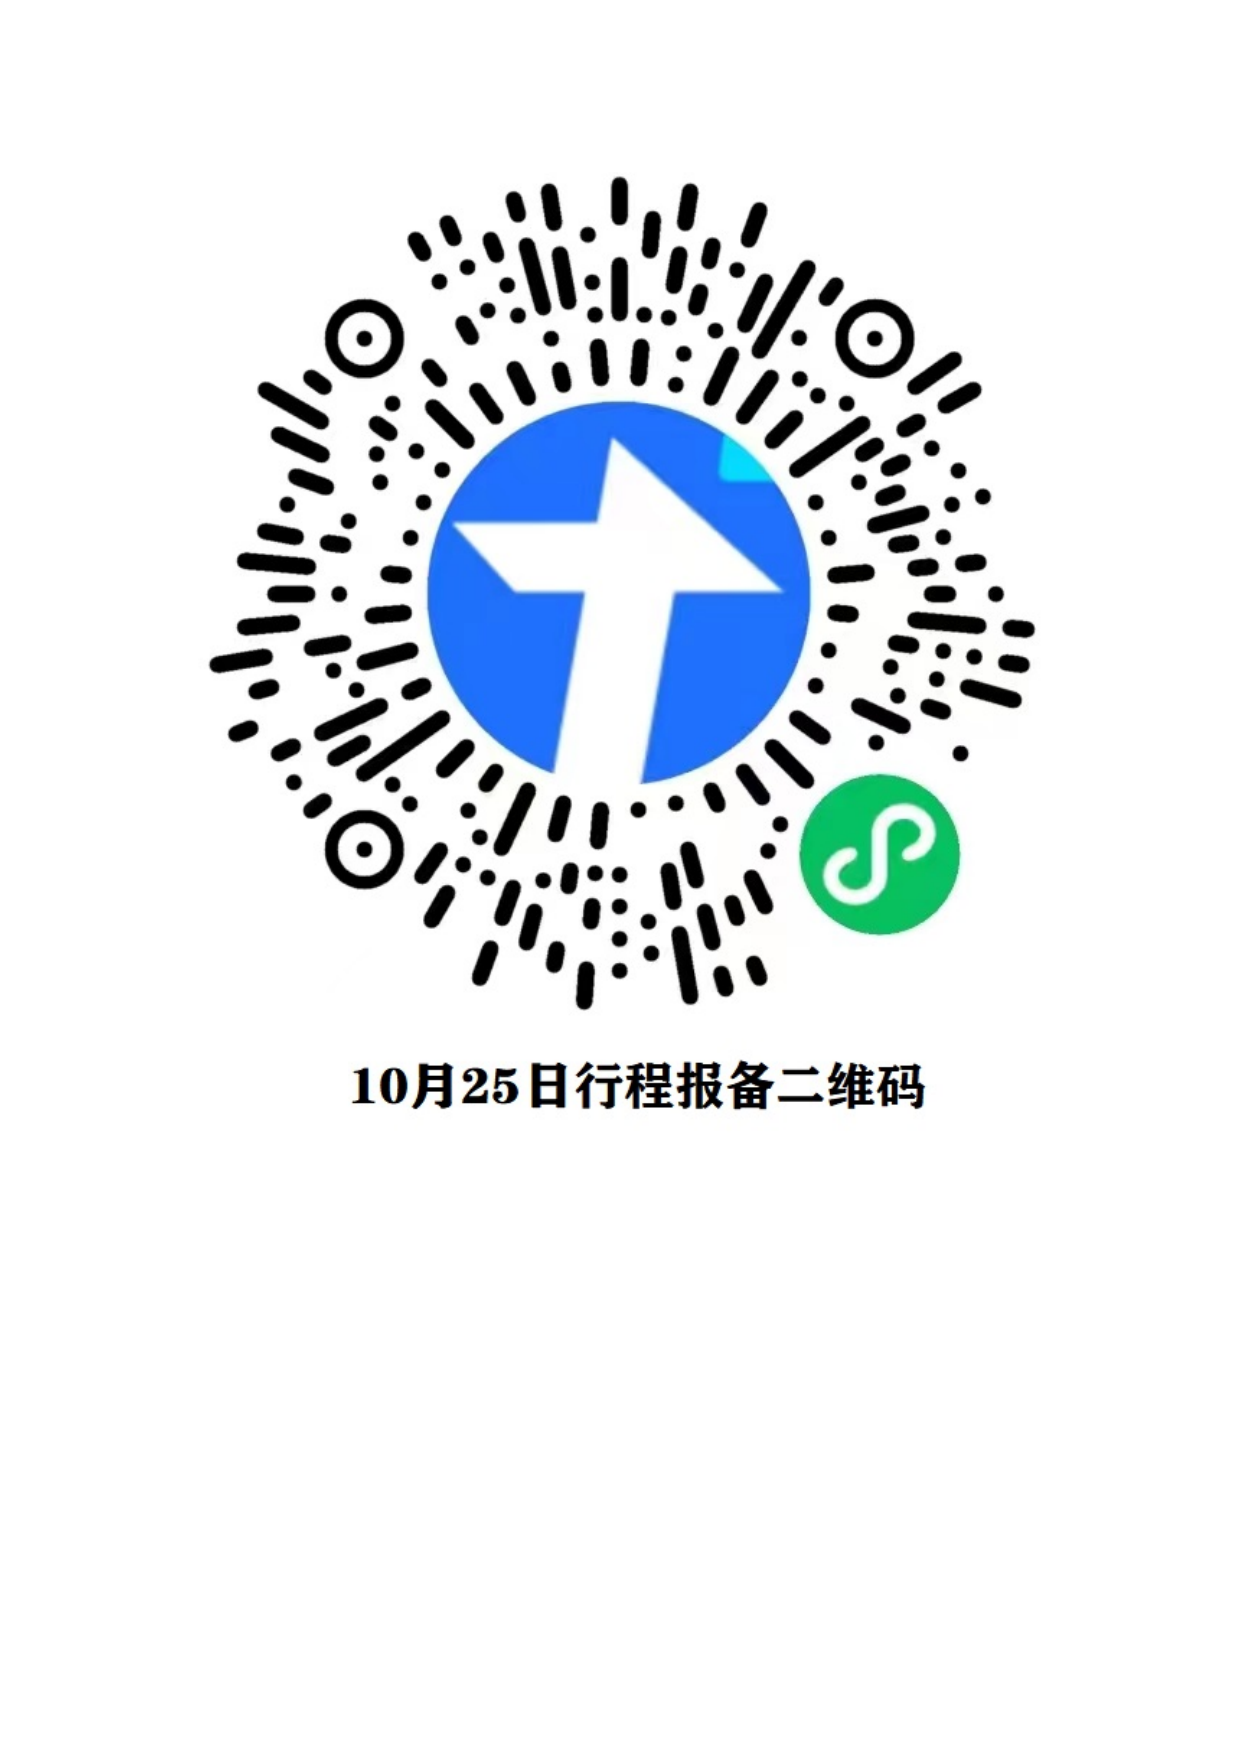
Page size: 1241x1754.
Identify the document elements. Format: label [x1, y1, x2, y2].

picture [187, 162, 1052, 1164]
